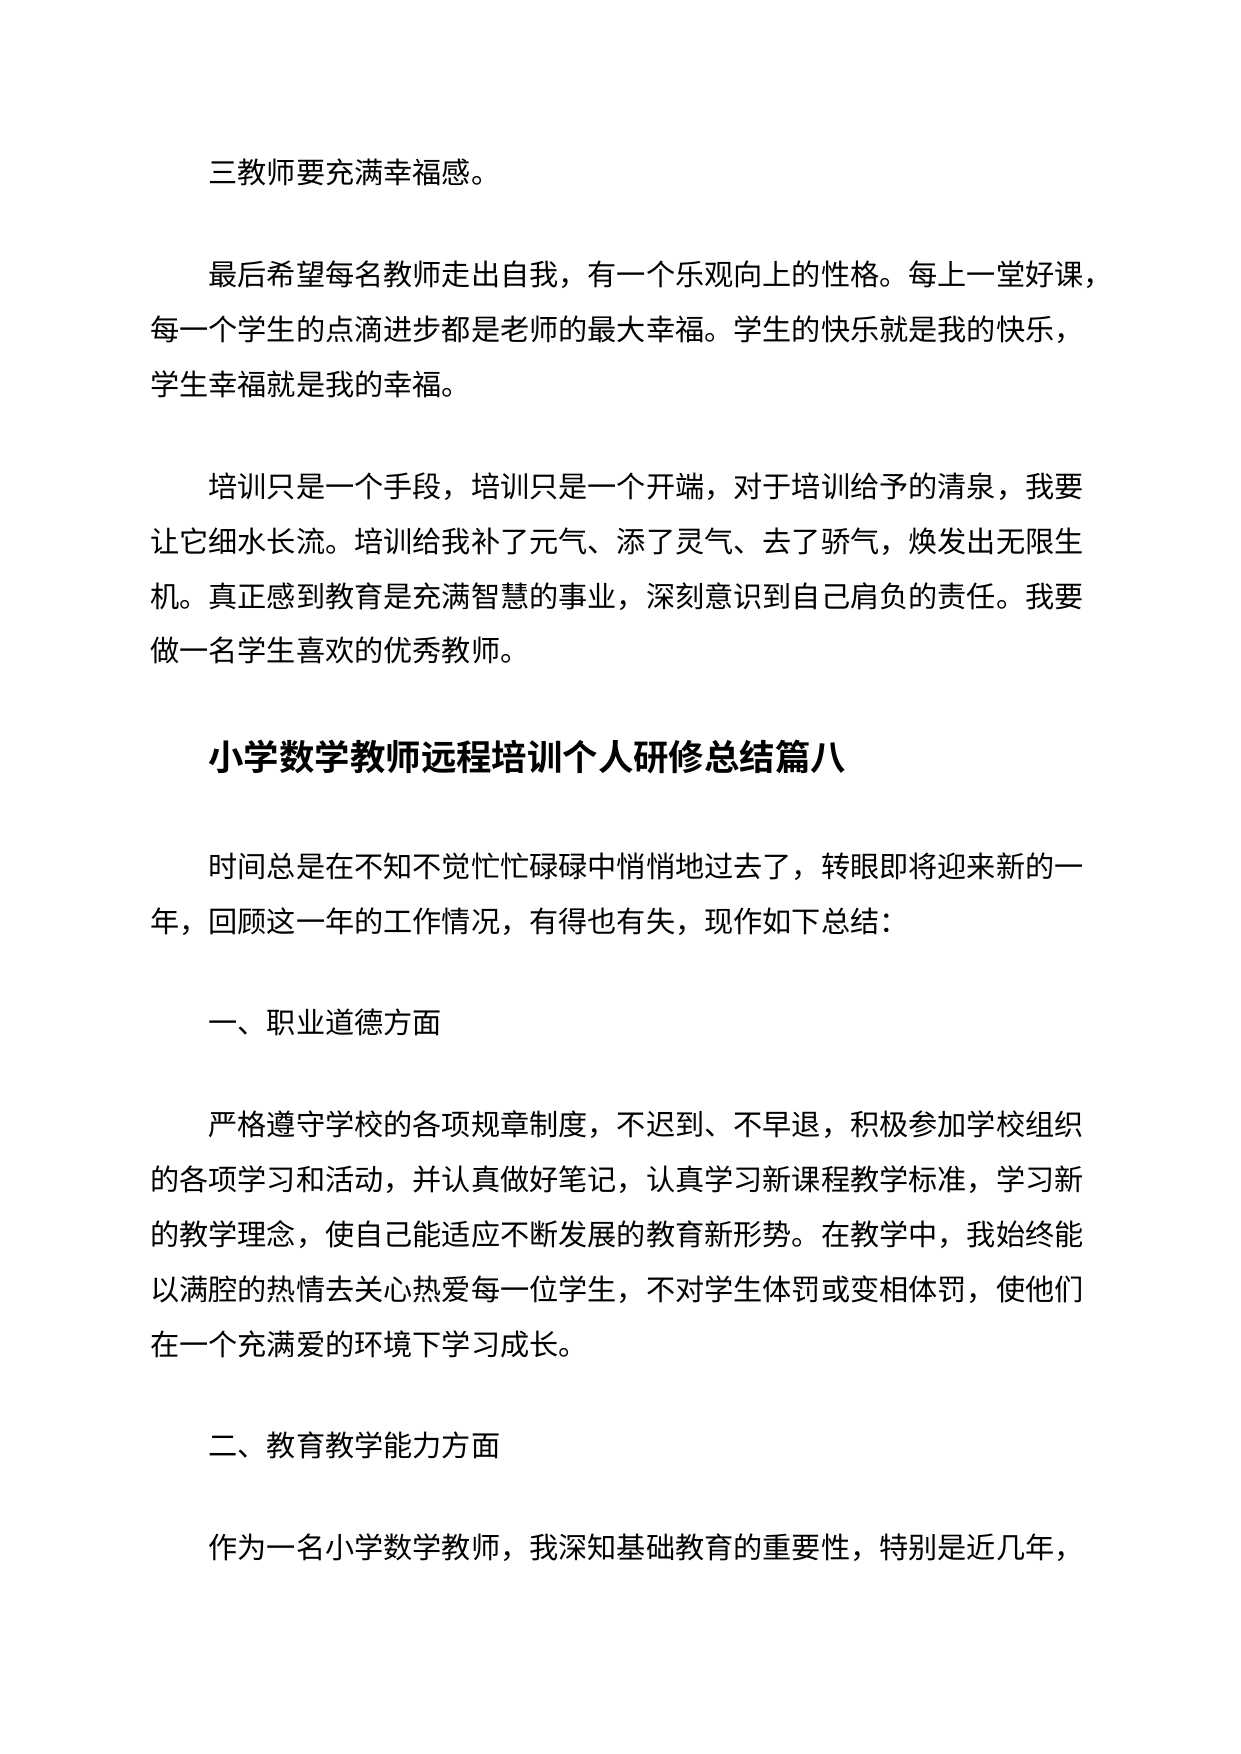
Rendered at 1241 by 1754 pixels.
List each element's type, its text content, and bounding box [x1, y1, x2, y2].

text 培训只是一个手段，培训只是一个开端，对于培训给予的清泉，我要让它细水长流。培训给我补了元气、添了灵气、去了骄气，焕发出无限生机。真正感到教育是充满智慧的事业，深刻意识到自己肩负的责任。我要做一名学生喜欢的优秀教师。 [150, 463, 1090, 670]
text 一、职业道德方面 [150, 1000, 1090, 1042]
text 严格遵守学校的各项规章制度，不迟到、不早退，积极参加学校组织的各项学习和活动，并认真做好笔记，认真学习新课程教学标准，学习新的教学理念，使自己能适应不断发展的教育新形势。在教学中，我始终能以满腔的热情去关心热爱每一位学生，不对学生体罚或变相体罚，使他们在一个充满爱的环境下学习成长。 [150, 1102, 1090, 1363]
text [150, 1525, 1090, 1567]
text 时间总是在不知不觉忙忙碌碌中悄悄地过去了，转眼即将迎来新的一年，回顾这一年的工作情况，有得也有失，现作如下总结： [150, 843, 1090, 940]
text 最后希望每名教师走出自我，有一个乐观向上的性格。每上一堂好课，每一个学生的点滴进步都是老师的最大幸福。学生的快乐就是我的快乐，学生幸福就是我的幸福。 [150, 252, 1090, 404]
text 小学数学教师远程培训个人研修总结篇八 [150, 730, 1090, 781]
text 二、教育教学能力方面 [150, 1423, 1090, 1465]
text 三教师要充满幸福感。 [150, 150, 1090, 192]
